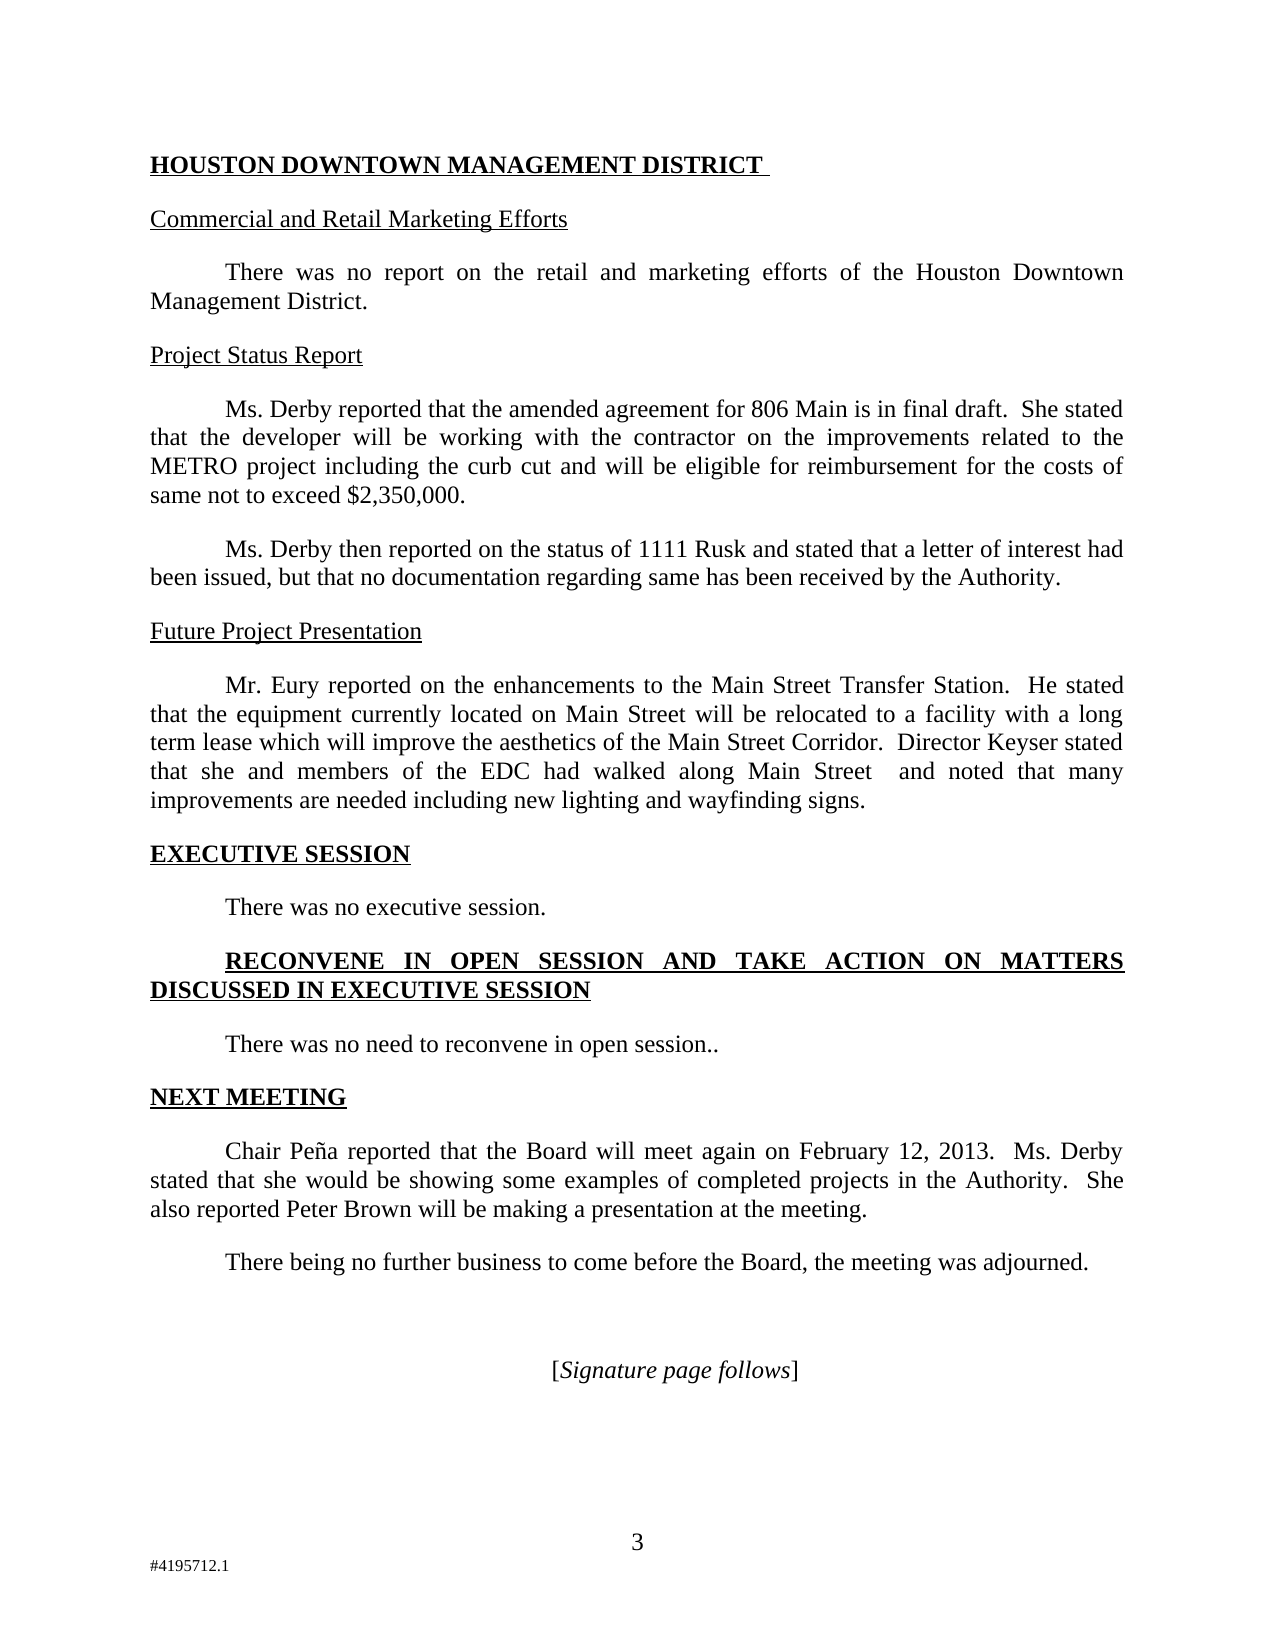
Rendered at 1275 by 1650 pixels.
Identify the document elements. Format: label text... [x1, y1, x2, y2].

text Commercial and Retail Marketing Efforts [150, 204, 1125, 232]
text Ms. Derby reported that the amended agreement for 806 Main is in final draft. She stated that the developer will be working with the contractor on the improvements related to the METRO project including the curb cut and will be eligible for reimbursement for the costs of same not to exceed $2,350,000. [150, 394, 1125, 509]
text [Signature page follows] [150, 1355, 1125, 1384]
text There being no further business to come before the Board, the meeting was adjourned. [150, 1247, 1125, 1276]
text There was no executive session. [150, 892, 1125, 921]
text HOUSTON DOWNTOWN MANAGEMENT DISTRICT [150, 150, 1125, 179]
text EXECUTIVE SESSION [150, 839, 1125, 867]
text Mr. Eury reported on the enhancements to the Main Street Transfer Station. He stated that the equipment currently located on Main Street will be relocated to a facility with a long term lease which will improve the aesthetics of the Main Street Corridor. Director Keyser stated that she and members of the EDC had walked along Main Street and noted that many improvements are needed including new lighting and wayfinding signs. [150, 670, 1125, 814]
text Ms. Derby then reported on the status of 1111 Rusk and stated that a letter of interest had been issued, but that no documentation regarding same has been received by the Authority. [150, 534, 1125, 591]
text There was no need to reconvene in open session.. [150, 1029, 1125, 1057]
text RECONVENE IN OPEN SESSION AND TAKE ACTION ON MATTERS DISCUSSED IN EXECUTIVE SESSION [150, 946, 1125, 1004]
text NEXT MEETING [150, 1082, 1125, 1111]
text There was no report on the retail and marketing efforts of the Houston Downtown Management District. [150, 257, 1125, 315]
text Project Status Report [150, 340, 1125, 369]
text Future Project Presentation [150, 616, 1125, 645]
text Chair Peña reported that the Board will meet again on February 12, 2013. Ms. Derby stated that she would be showing some examples of completed projects in the Authority. She also reported Peter Brown will be making a presentation at the meeting. [150, 1136, 1125, 1222]
